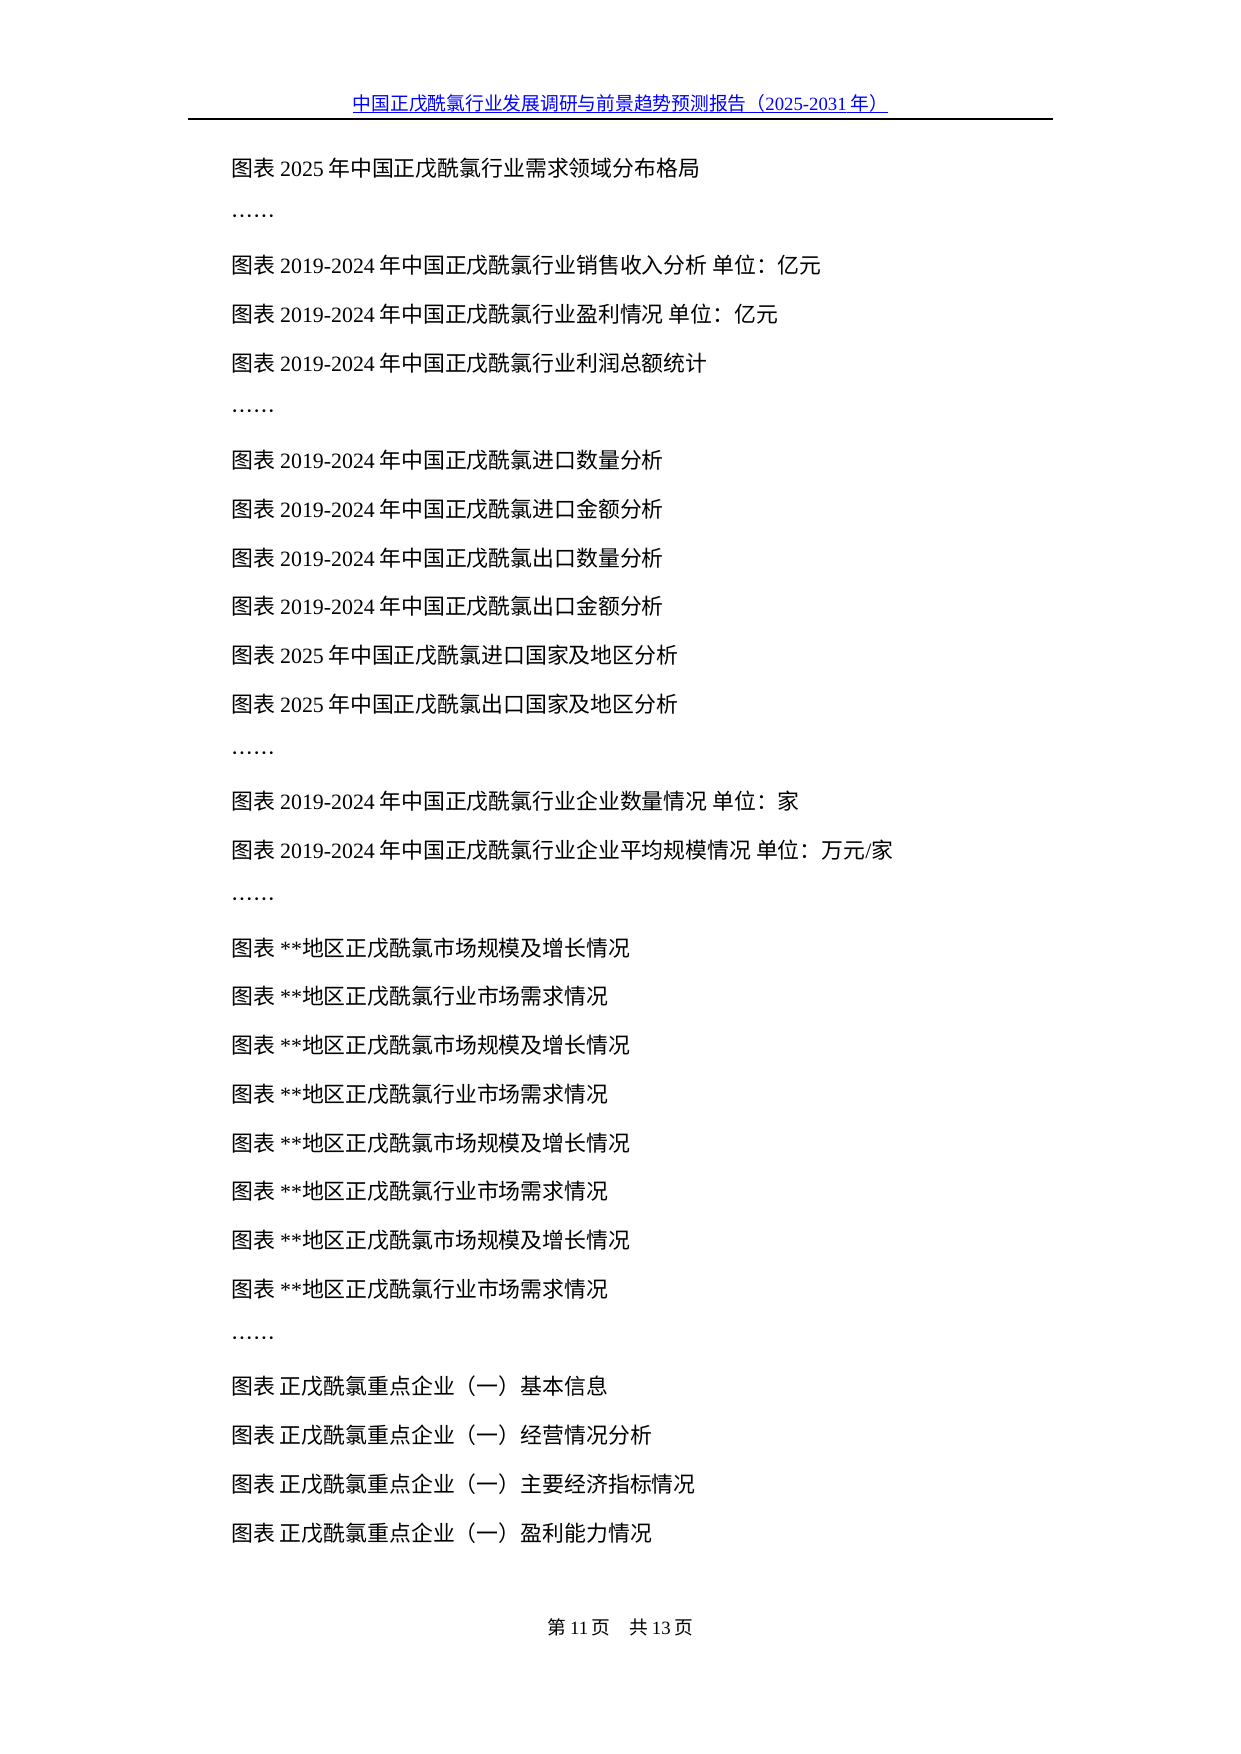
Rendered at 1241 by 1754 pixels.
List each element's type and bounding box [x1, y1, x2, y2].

text [187, 150, 1053, 1548]
